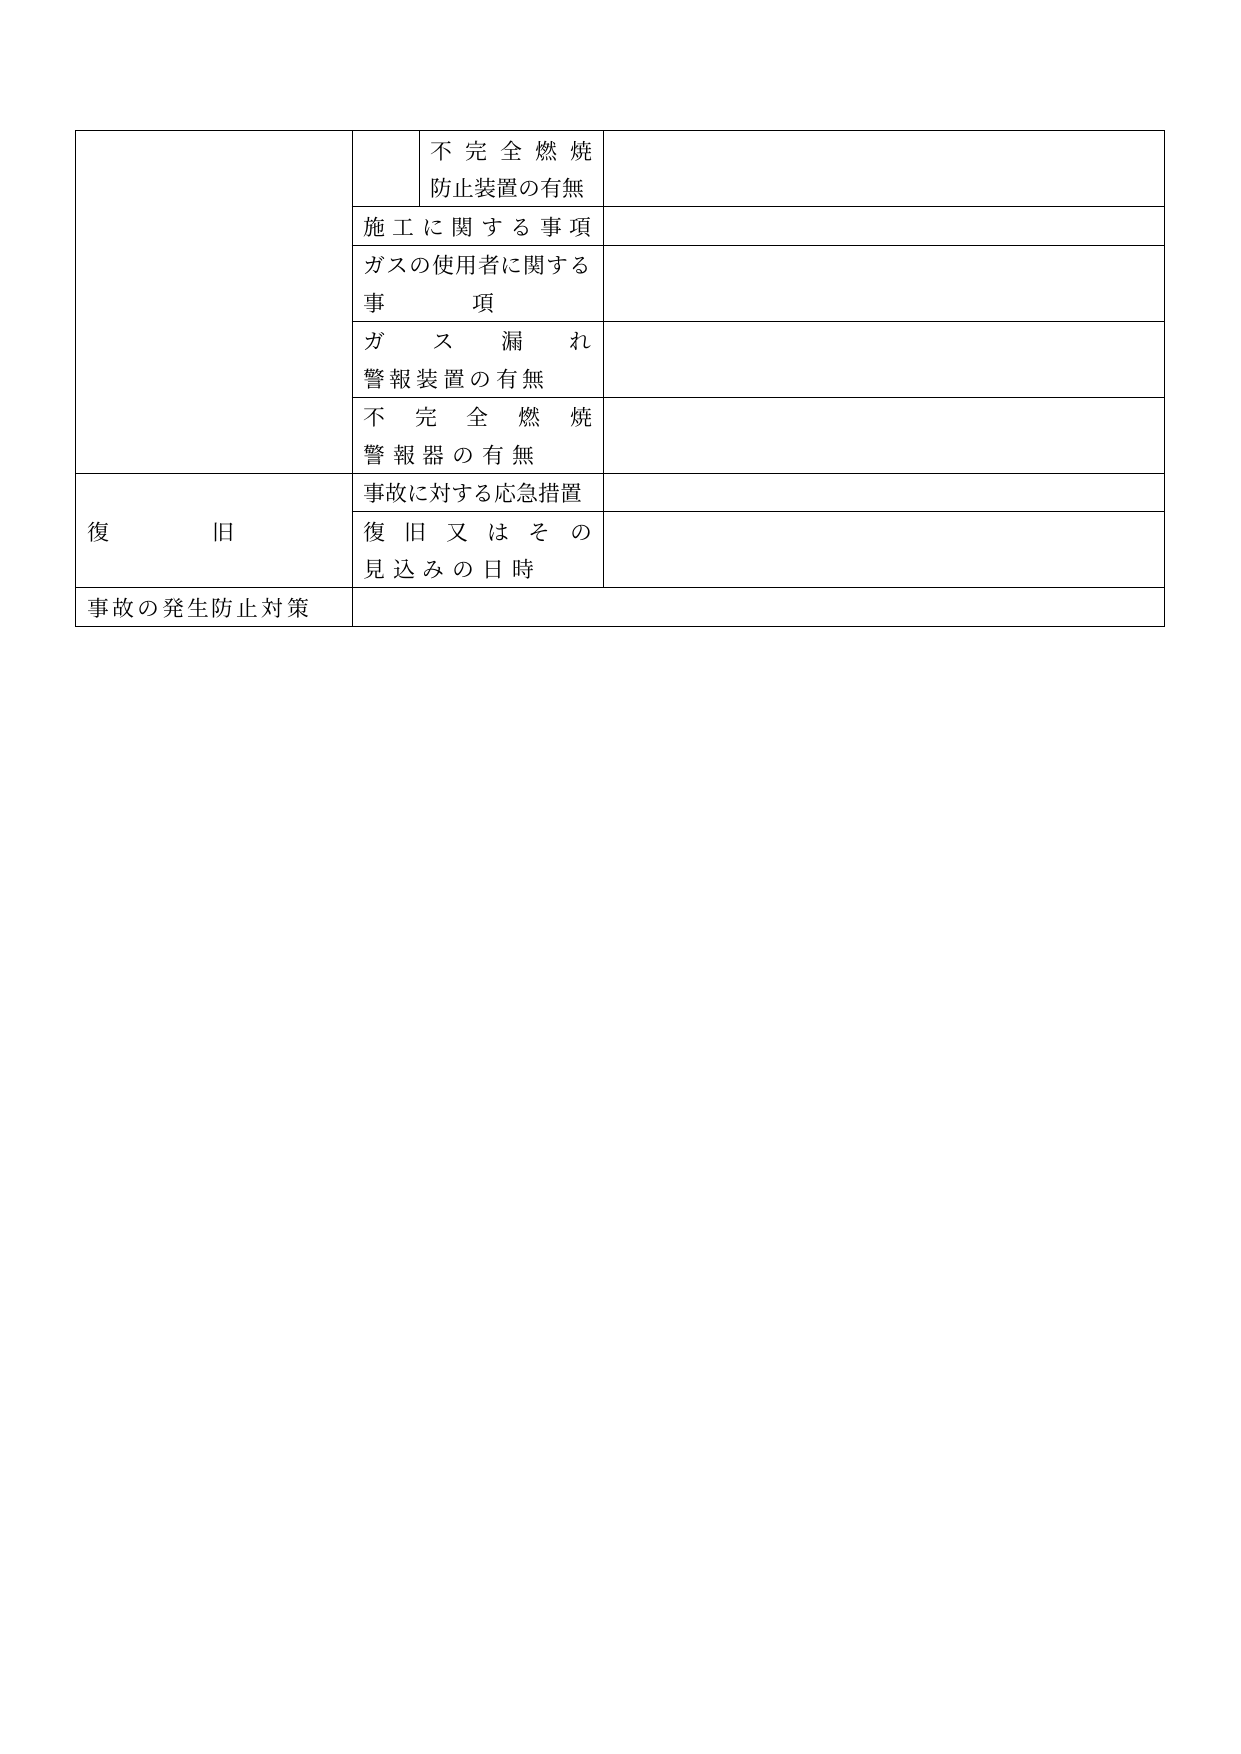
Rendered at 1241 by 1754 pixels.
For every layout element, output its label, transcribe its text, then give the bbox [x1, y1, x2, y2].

table_cell 不完全燃焼 警報器の有無 [353, 398, 603, 473]
table_cell [604, 207, 1164, 244]
table_cell [604, 512, 1164, 587]
table_cell [604, 474, 1164, 511]
table_cell 復旧 [76, 474, 352, 587]
table_cell [604, 322, 1164, 397]
table_cell [604, 398, 1164, 473]
table_cell [604, 246, 1164, 321]
table_cell [604, 131, 1164, 206]
table_cell ガス漏れ 警報装置の有無 [353, 322, 603, 397]
table_cell 施工に関する事項 [353, 207, 603, 244]
table_cell 事故の発生防止対策 [76, 588, 352, 626]
table_cell 不完全燃焼 防止装置の有無 [420, 131, 603, 206]
table_cell 復旧又はその 見込みの日時 [353, 512, 603, 587]
table_cell [353, 588, 1164, 626]
table_cell 事故に対する応急措置 [353, 474, 603, 511]
table_cell [353, 131, 419, 206]
table_cell ガスの使用者に関する 事項 [353, 246, 603, 321]
